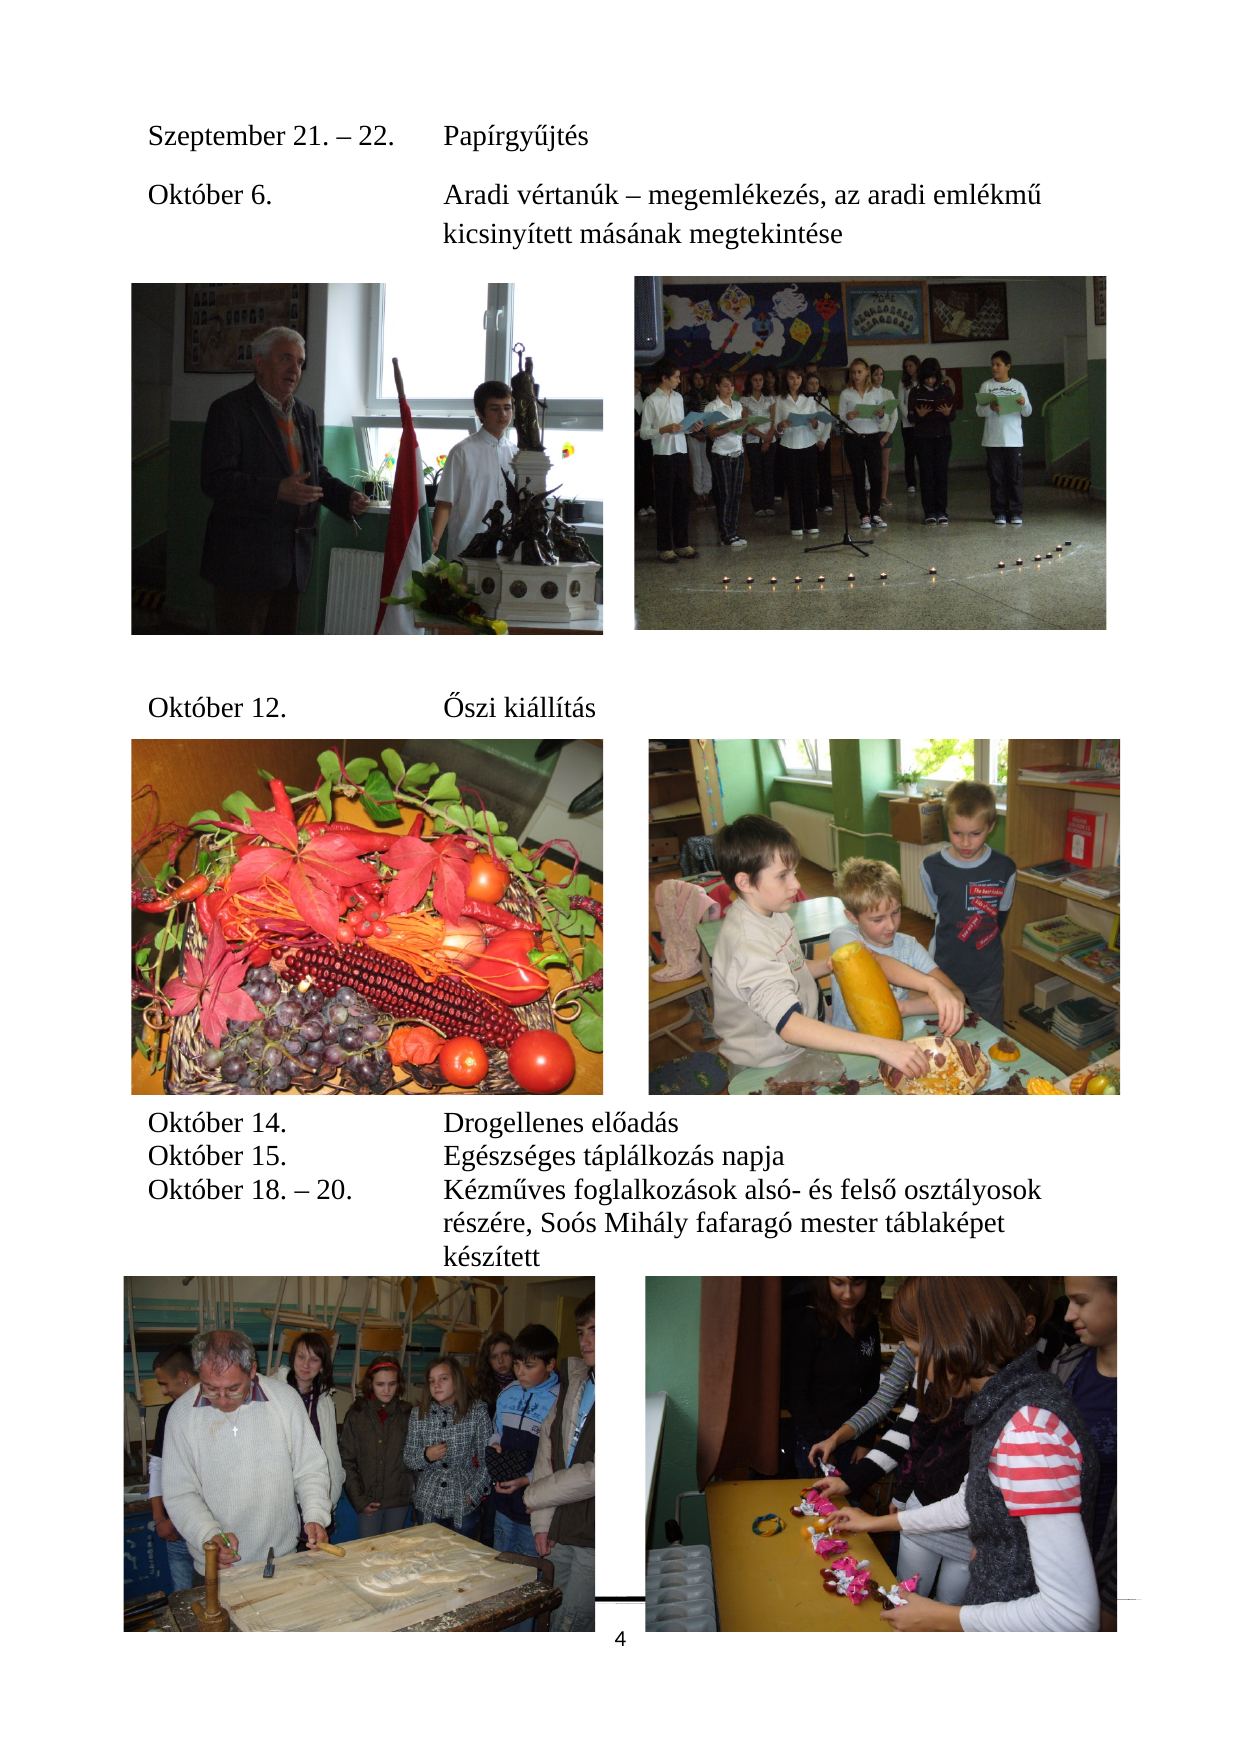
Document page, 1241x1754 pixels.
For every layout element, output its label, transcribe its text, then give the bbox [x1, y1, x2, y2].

picture [131, 283, 604, 635]
picture [634, 276, 1107, 630]
picture [131, 739, 604, 1095]
text Október 6. Aradi vértanúk – megemlékezés, az aradi emlékmű kicsinyített másának megtekintése [148, 177, 1093, 249]
picture [648, 739, 1121, 1095]
text Október 12. Őszi kiállítás [148, 690, 1093, 724]
picture [123, 1276, 1142, 1632]
text Szeptember 21. – 22. Papírgyűjtés [148, 118, 1093, 152]
text Október 15. Egészséges táplálkozás napja [148, 1138, 1093, 1172]
text Október 18. – 20. Kézműves foglalkozások alsó- és felső osztályosok részére, Soós Mihály fafaragó mester táblaképet készített [148, 1172, 1093, 1272]
